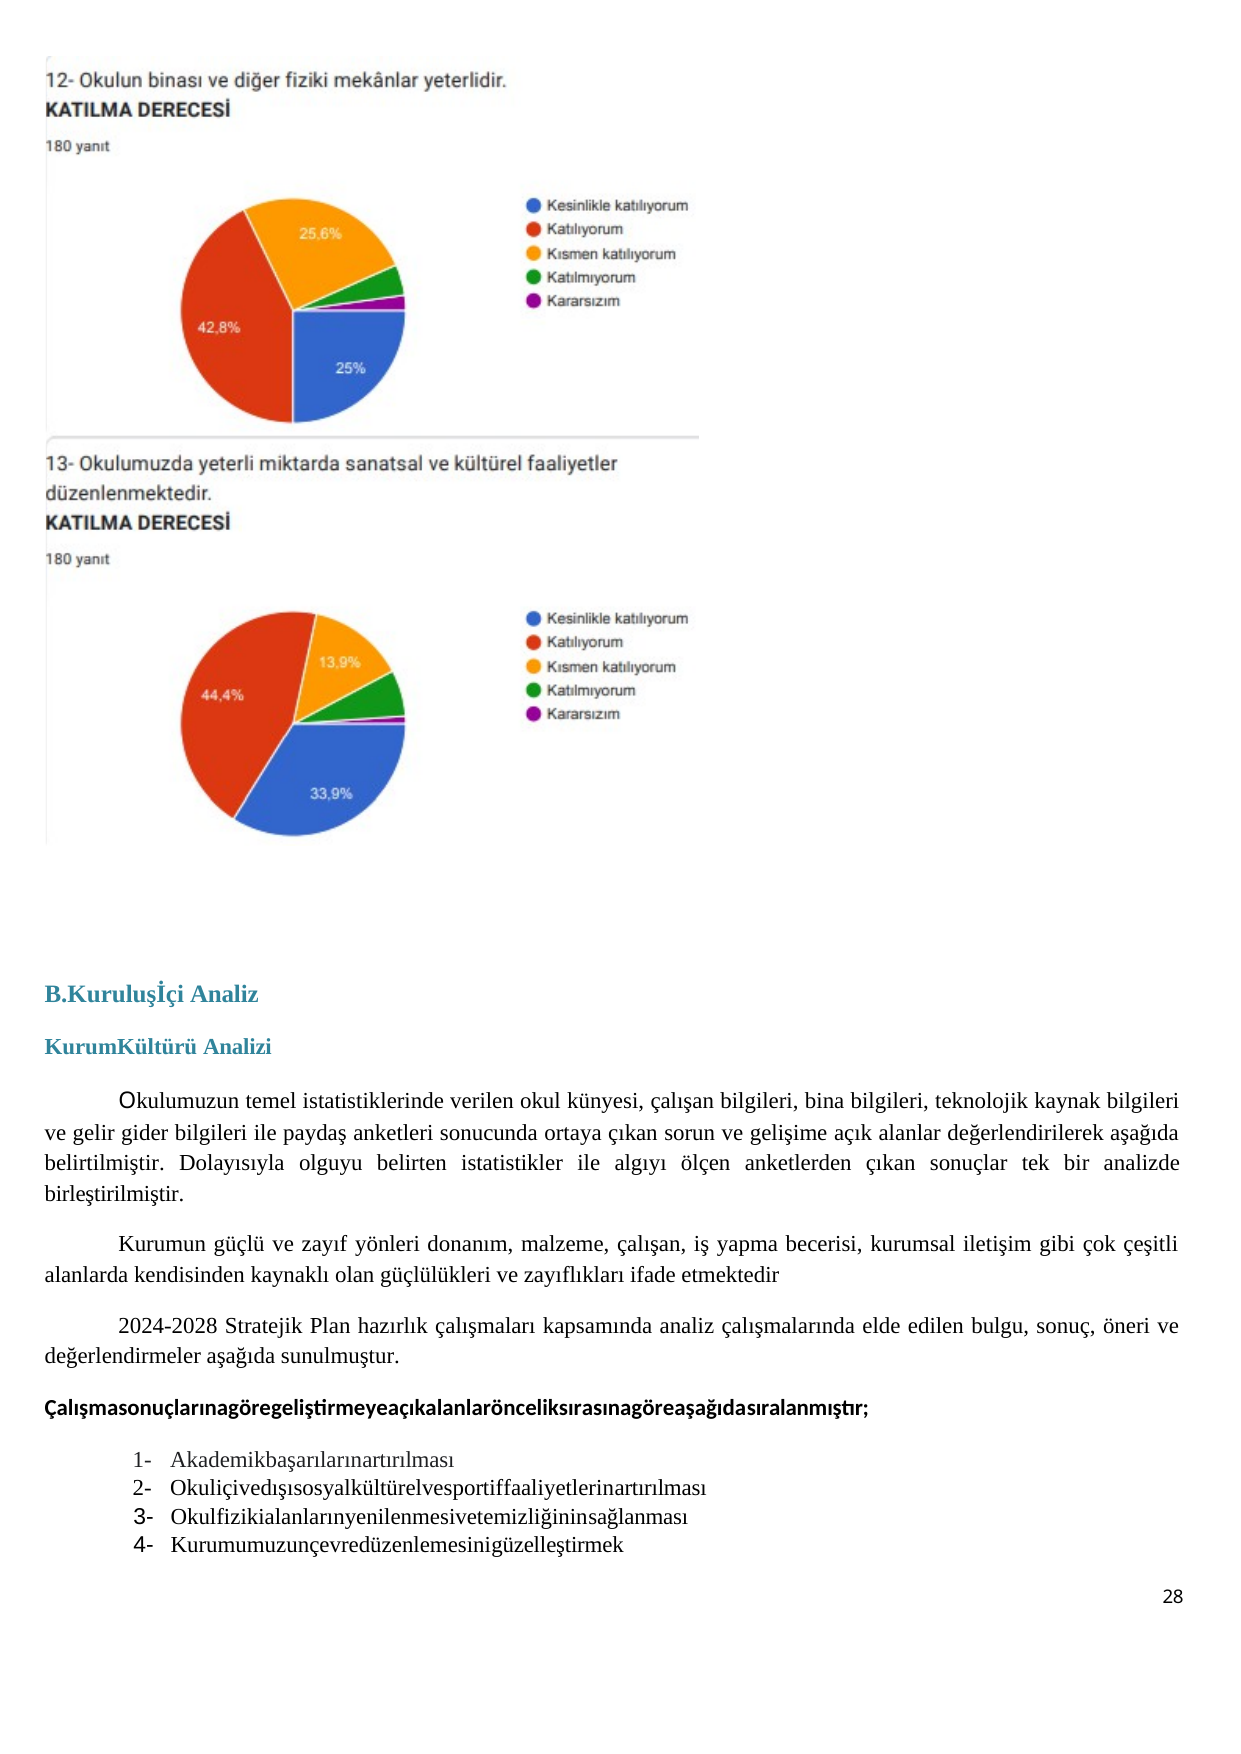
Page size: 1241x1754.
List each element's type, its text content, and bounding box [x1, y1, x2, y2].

list Akademikbaşarılarınartırılması [132, 1446, 1205, 1472]
subtitle KurumKültürü Analizi [44, 1033, 1205, 1059]
subtitle Çalışmasonuçlarınagöregeliştirmeyeaçıkalanlarönceliksırasınagöreaşağıdasıralanmıştır; [44, 1393, 1205, 1422]
picture [45, 56, 699, 846]
text B.Kuruluşİçi Analiz [44, 979, 1205, 1008]
list Okuliçivedışısosyalkültürelvesportiffaaliyetlerinartırılması [132, 1474, 1205, 1501]
list Kurumumuzunçevredüzenlemesinigüzelleştirmek [133, 1531, 1205, 1558]
text Okulumuzun temel istatistiklerinde verilen okul künyesi, çalışan bilgileri, bina bilgileri, teknolojik kaynak bilgileri ve gelir gider bilgileri ile paydaş anketleri sonucunda ortaya çıkan sorun ve gelişime açık alanlar değerlendirilerek aşağıda belirtilmiştir. Dolayısıyla olguyu belirten istatistikler ile algıyı ölçen anketlerden çıkan sonuçlar tek bir analizde birleştirilmiştir. [44, 1084, 1182, 1206]
list Okulfizikialanlarınyenilenmesivetemizliğininsağlanması [133, 1503, 1205, 1529]
text 2024-2028 Stratejik Plan hazırlık çalışmaları kapsamında analiz çalışmalarında elde edilen bulgu, sonuç, öneri ve değerlendirmeler aşağıda sunulmuştur. [44, 1312, 1181, 1368]
text Kurumun güçlü ve zayıf yönleri donanım, malzeme, çalışan, iş yapma becerisi, kurumsal iletişim gibi çok çeşitli alanlarda kendisinden kaynaklı olan güçlülükleri ve zayıflıkları ifade etmektedir [44, 1230, 1181, 1287]
